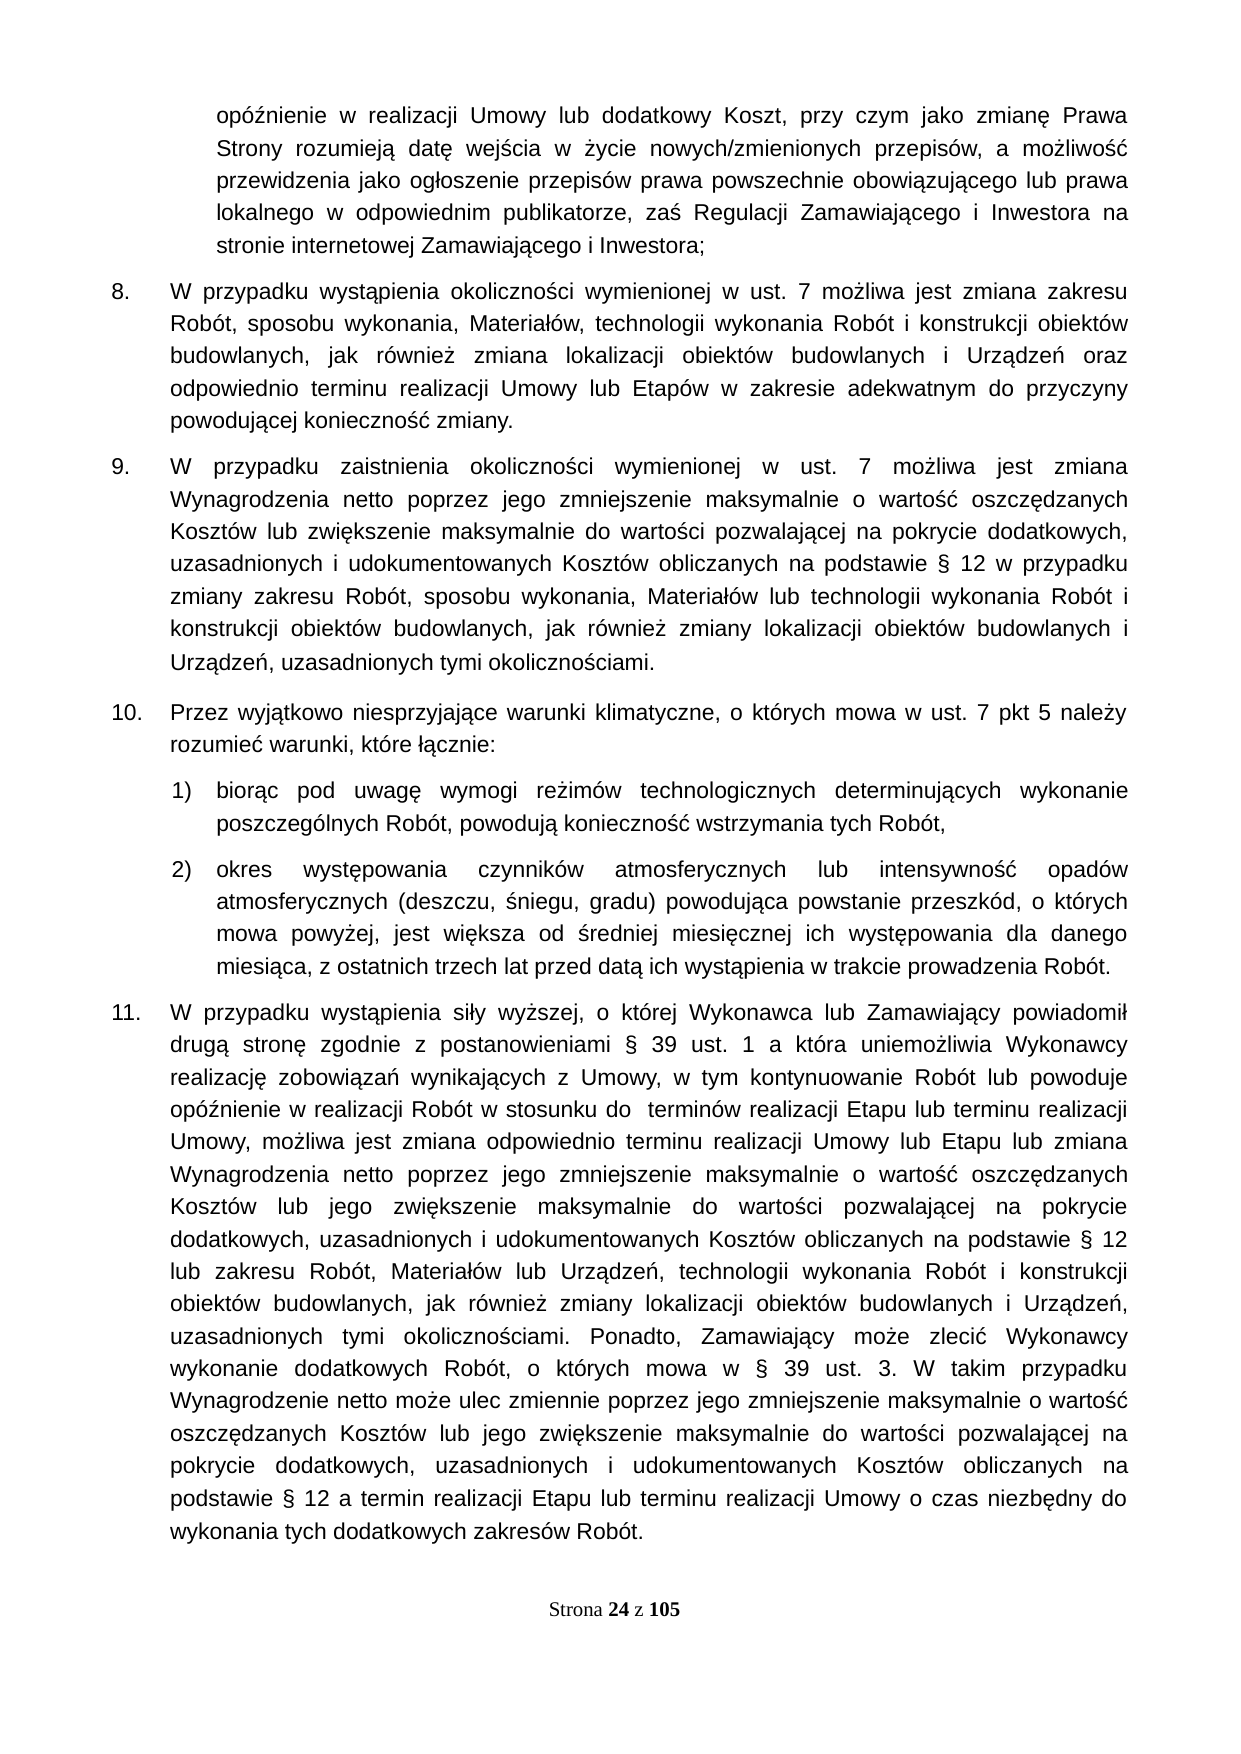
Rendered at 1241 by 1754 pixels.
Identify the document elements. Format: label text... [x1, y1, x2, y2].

list biorąc pod uwagę wymogi reżimów technologicznych determinujących wykonanie poszczególnych Robót, powodują konieczność wstrzymania tych Robót, [171, 777, 1128, 836]
list W przypadku wystąpienia okoliczności wymienionej w ust. 7 możliwa jest zmiana zakresu Robót, sposobu wykonania, Materiałów, technologii wykonania Robót i konstrukcji obiektów budowlanych, jak również zmiana lokalizacji obiektów budowlanych i Urządzeń oraz odpowiednio terminu realizacji Umowy lub Etapów w zakresie adekwatnym do przyczyny powodującej konieczność zmiany. [111, 278, 1128, 434]
list okres występowania czynników atmosferycznych lub intensywność opadów atmosferycznych (deszczu, śniegu, gradu) powodująca powstanie przeszkód, o których mowa powyżej, jest większa od średniej miesięcznej ich występowania dla danego miesiąca, z ostatnich trzech lat przed datą ich wystąpienia w trakcie prowadzenia Robót. [171, 856, 1128, 979]
list W przypadku wystąpienia siły wyższej, o której Wykonawca lub Zamawiający powiadomił drugą stronę zgodnie z postanowieniami § 39 ust. 1 a która uniemożliwia Wykonawcy realizację zobowiązań wynikających z Umowy, w tym kontynuowanie Robót lub powoduje opóźnienie w realizacji Robót w stosunku do terminów realizacji Etapu lub terminu realizacji Umowy, możliwa jest zmiana odpowiednio terminu realizacji Umowy lub Etapu lub zmiana Wynagrodzenia netto poprzez jego zmniejszenie maksymalnie o wartość oszczędzanych Kosztów lub jego zwiększenie maksymalnie do wartości pozwalającej na pokrycie dodatkowych, uzasadnionych i udokumentowanych Kosztów obliczanych na podstawie § 12 lub zakresu Robót, Materiałów lub Urządzeń, technologii wykonania Robót i konstrukcji obiektów budowlanych, jak również zmiany lokalizacji obiektów budowlanych i Urządzeń, uzasadnionych tymi okolicznościami. Ponadto, Zamawiający może zlecić Wykonawcy wykonanie dodatkowych Robót, o których mowa w § 39 ust. 3. W takim przypadku Wynagrodzenie netto może ulec zmiennie poprzez jego zmniejszenie maksymalnie o wartość oszczędzanych Kosztów lub jego zwiększenie maksymalnie do wartości pozwalającej na pokrycie dodatkowych, uzasadnionych i udokumentowanych Kosztów obliczanych na podstawie § 12 a termin realizacji Etapu lub terminu realizacji Umowy o czas niezbędny do wykonania tych dodatkowych zakresów Robót. [111, 999, 1128, 1545]
list W przypadku zaistnienia okoliczności wymienionej w ust. 7 możliwa jest zmiana Wynagrodzenia netto poprzez jego zmniejszenie maksymalnie o wartość oszczędzanych Kosztów lub zwiększenie maksymalnie do wartości pozwalającej na pokrycie dodatkowych, uzasadnionych i udokumentowanych Kosztów obliczanych na podstawie § 12 w przypadku zmiany zakresu Robót, sposobu wykonania, Materiałów lub technologii wykonania Robót i konstrukcji obiektów budowlanych, jak również zmiany lokalizacji obiektów budowlanych i Urządzeń, uzasadnionych tymi okolicznościami. [111, 453, 1128, 676]
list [171, 102, 1128, 258]
list Przez wyjątkowo niesprzyjające warunki klimatyczne, o których mowa w ust. 7 pkt 5 należy rozumieć warunki, które łącznie: [111, 699, 1128, 758]
